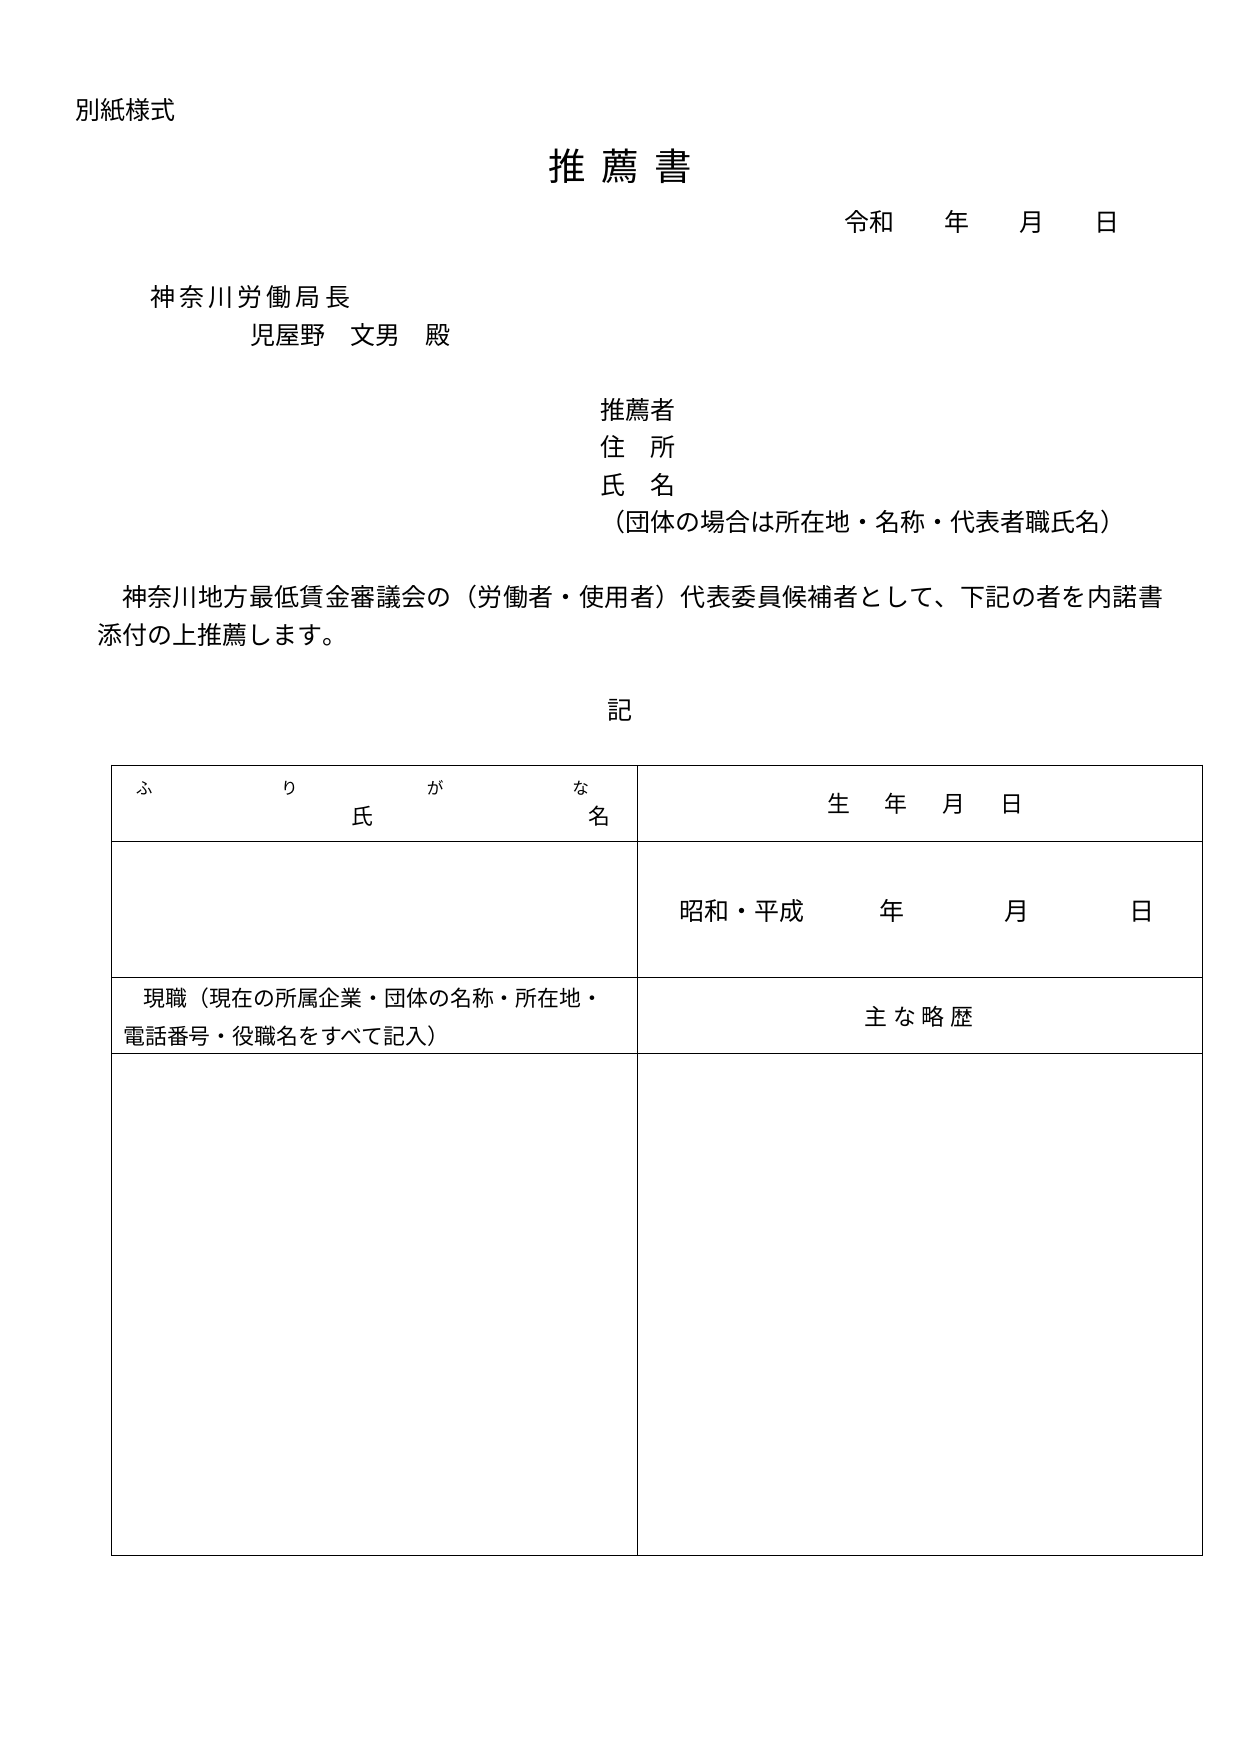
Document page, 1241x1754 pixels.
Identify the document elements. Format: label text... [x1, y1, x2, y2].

table_cell 昭和・平成 年 月 日 [638, 842, 1202, 977]
text 氏 名 [75, 464, 1165, 502]
text 別紙様式 [75, 89, 1165, 127]
text 神奈川地方最低賃金審議会の（労働者・使用者）代表委員候補者として、下記の者を内諾書添付の上推薦します。 [97, 577, 1165, 652]
table_header [112, 766, 637, 841]
text 児屋野 文男 殿 [75, 314, 1165, 352]
table_cell [638, 1054, 1202, 1555]
table_cell [112, 842, 637, 977]
text 推薦書 [75, 127, 1165, 202]
table_header 生年月日 [638, 766, 1202, 841]
table_cell [112, 1054, 637, 1555]
table_cell 主な略歴 [638, 978, 1202, 1053]
table_cell 現職（現在の所属企業・団体の名称・所在地・ 電話番号・役職名をすべて記入） [112, 978, 637, 1053]
text 令和 年 月 日 [175, 202, 1119, 239]
text 推薦者 [75, 389, 1165, 427]
text 神奈川労働局長 [75, 277, 1165, 314]
subtitle 記 [75, 689, 1165, 727]
text 住 所 [75, 427, 1165, 464]
text （団体の場合は所在地・名称・代表者職氏名） [75, 502, 1165, 539]
